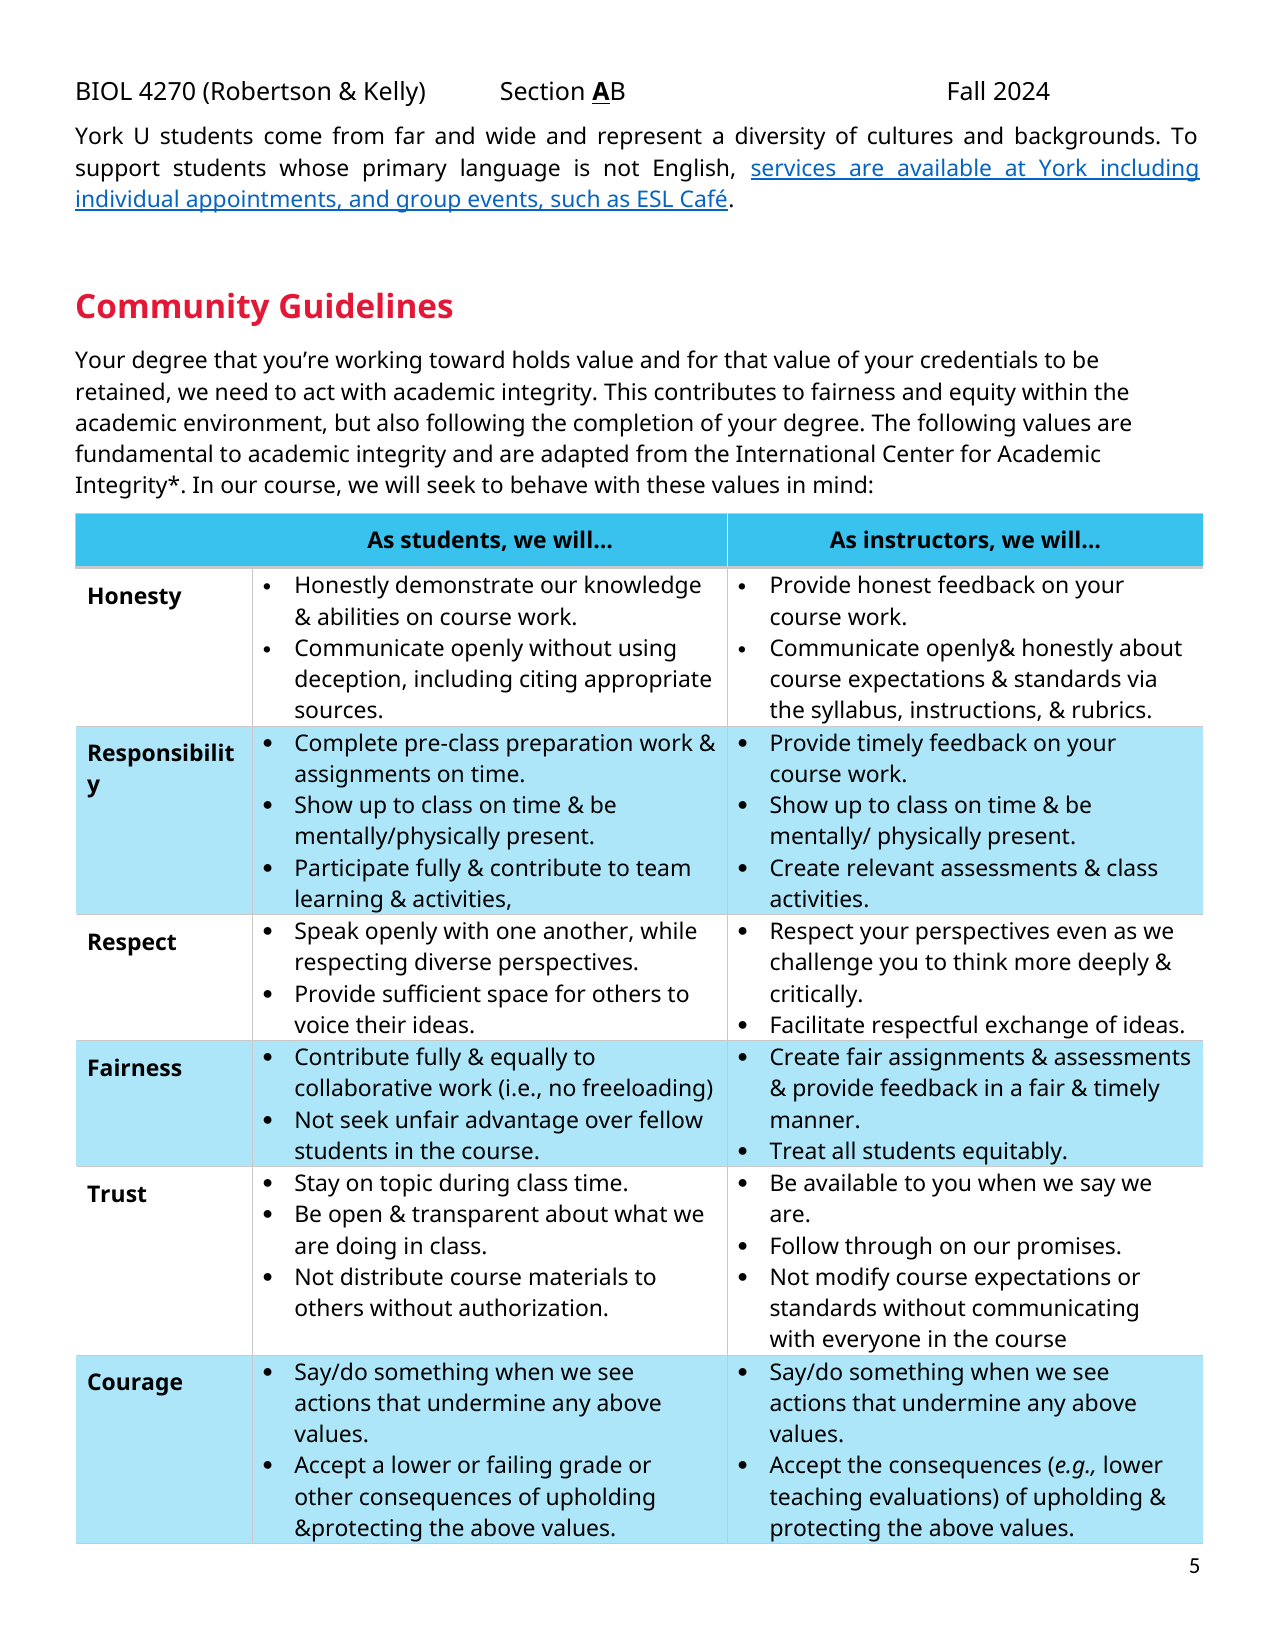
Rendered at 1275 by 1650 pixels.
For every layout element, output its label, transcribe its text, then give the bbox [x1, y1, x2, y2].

table_cell Fairness [76, 1041, 252, 1166]
table_cell Complete pre-class preparation work & assignments on time. Show up to class on time & be mentally/physically present. Participate fully & contribute to team learning & activities, [253, 727, 727, 914]
table_header [76, 514, 252, 566]
table_cell Respect your perspectives even as we challenge you to think more deeply & critically. Facilitate respectful exchange of ideas. [728, 915, 1203, 1040]
table_cell Be available to you when we say we are. Follow through on our promises. Not modify course expectations or standards without communicating with everyone in the course [728, 1167, 1203, 1355]
table_cell Provide honest feedback on your course work. Communicate openly& honestly about course expectations & standards via the syllabus, instructions, & rubrics. [728, 569, 1203, 726]
table_cell Create fair assignments & assessments & provide feedback in a fair & timely manner. Treat all students equitably. [728, 1041, 1203, 1166]
table_header As students, we will… [252, 514, 727, 566]
table_cell Provide timely feedback on your course work. Show up to class on time & be mentally/ physically present. Create relevant assessments & class activities. [728, 727, 1203, 914]
table_cell Speak openly with one another, while respecting diverse perspectives. Provide sufficient space for others to voice their ideas. [253, 915, 727, 1040]
text York U students come from far and wide and represent a diversity of cultures and backgrounds. To support students whose primary language is not English, services are available at York including individual appointments, and group events, such as ESL Café. [75, 120, 1200, 214]
table_cell Trust [76, 1167, 252, 1355]
table_cell Stay on topic during class time. Be open & transparent about what we are doing in class. Not distribute course materials to others without authorization. [253, 1167, 727, 1355]
table_cell Respect [76, 915, 252, 1040]
table_header As instructors, we will… [728, 514, 1203, 566]
subtitle Community Guidelines [75, 283, 1200, 328]
text Your degree that you’re working toward holds value and for that value of your credentials to be retained, we need to act with academic integrity. This contributes to fairness and equity within the academic environment, but also following the completion of your degree. The following values are fundamental to academic integrity and are adapted from the International Center for Academic Integrity*. In our course, we will seek to behave with these values in mind: [75, 344, 1200, 501]
table_cell Contribute fully & equally to collaborative work (i.e., no freeloading) Not seek unfair advantage over fellow students in the course. [253, 1041, 727, 1166]
table_cell Say/do something when we see actions that undermine any above values. Accept a lower or failing grade or other consequences of upholding &protecting the above values. [253, 1356, 727, 1543]
table_cell Honestly demonstrate our knowledge & abilities on course work. Communicate openly without using deception, including citing appropriate sources. [253, 569, 727, 726]
table_cell Say/do something when we see actions that undermine any above values. Accept the consequences (e.g., lower teaching evaluations) of upholding & protecting the above values. [728, 1356, 1203, 1543]
table_cell Responsibility [76, 727, 252, 914]
table_cell Honesty [76, 569, 252, 726]
table_cell Courage [76, 1356, 252, 1543]
